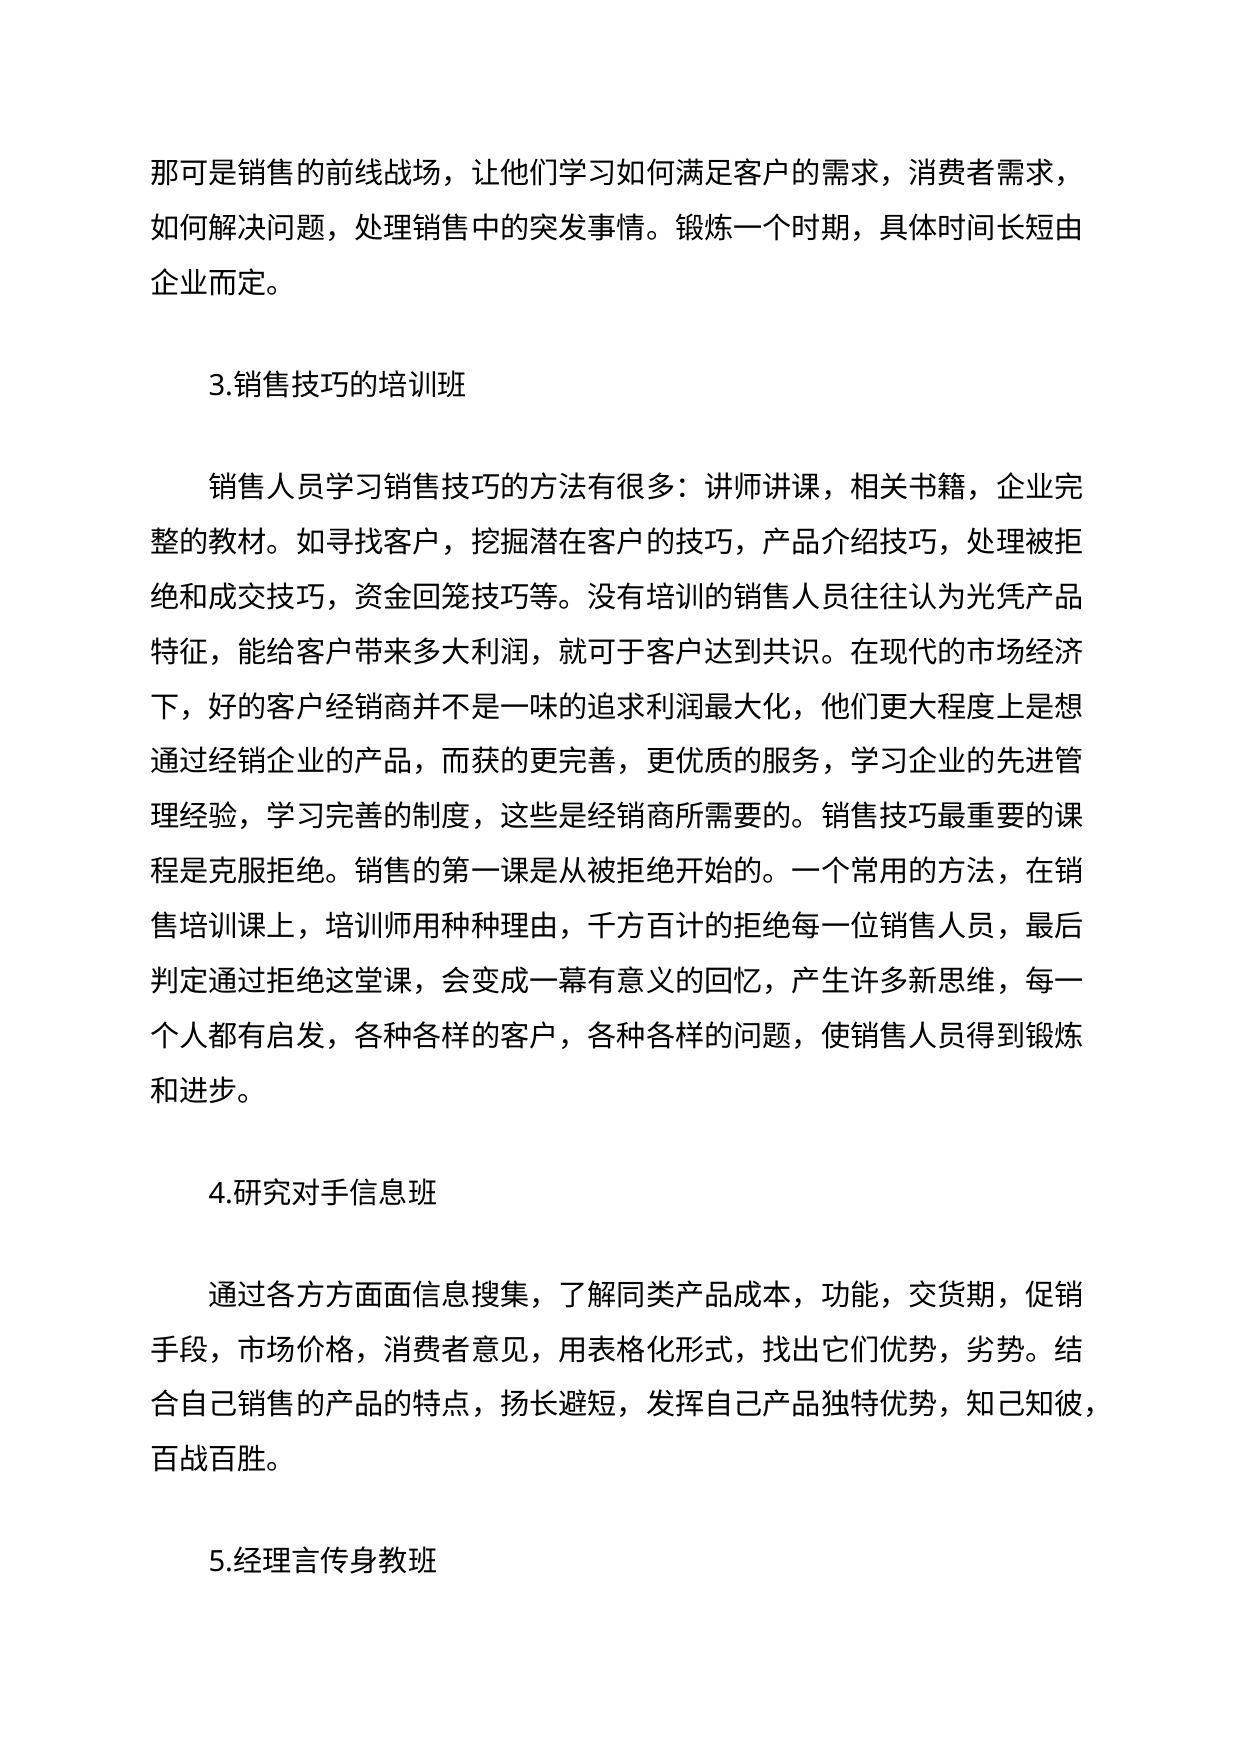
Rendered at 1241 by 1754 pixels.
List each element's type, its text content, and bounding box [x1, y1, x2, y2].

text 销售人员学习销售技巧的方法有很多：讲师讲课，相关书籍，企业完整的教材。如寻找客户，挖掘潜在客户的技巧，产品介绍技巧，处理被拒绝和成交技巧，资金回笼技巧等。没有培训的销售人员往往认为光凭产品特征，能给客户带来多大利润，就可于客户达到共识。在现代的市场经济下，好的客户经销商并不是一味的追求利润最大化，他们更大程度上是想通过经销企业的产品，而获的更完善，更优质的服务，学习企业的先进管理经验，学习完善的制度，这些是经销商所需要的。销售技巧最重要的课程是克服拒绝。销售的第一课是从被拒绝开始的。一个常用的方法，在销售培训课上，培训师用种种理由，千方百计的拒绝每一位销售人员，最后判定通过拒绝这堂课，会变成一幕有意义的回忆，产生许多新思维，每一个人都有启发，各种各样的客户，各种各样的问题，使销售人员得到锻炼和进步。 [150, 463, 1090, 1110]
text 5.经理言传身教班 [150, 1538, 1090, 1580]
text 3.销售技巧的培训班 [150, 362, 1090, 404]
text 通过各方方面面信息搜集，了解同类产品成本，功能，交货期，促销手段，市场价格，消费者意见，用表格化形式，找出它们优势，劣势。结合自己销售的产品的特点，扬长避短，发挥自己产品独特优势，知己知彼，百战百胜。 [150, 1271, 1090, 1478]
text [150, 150, 1090, 302]
text 4.研究对手信息班 [150, 1169, 1090, 1212]
